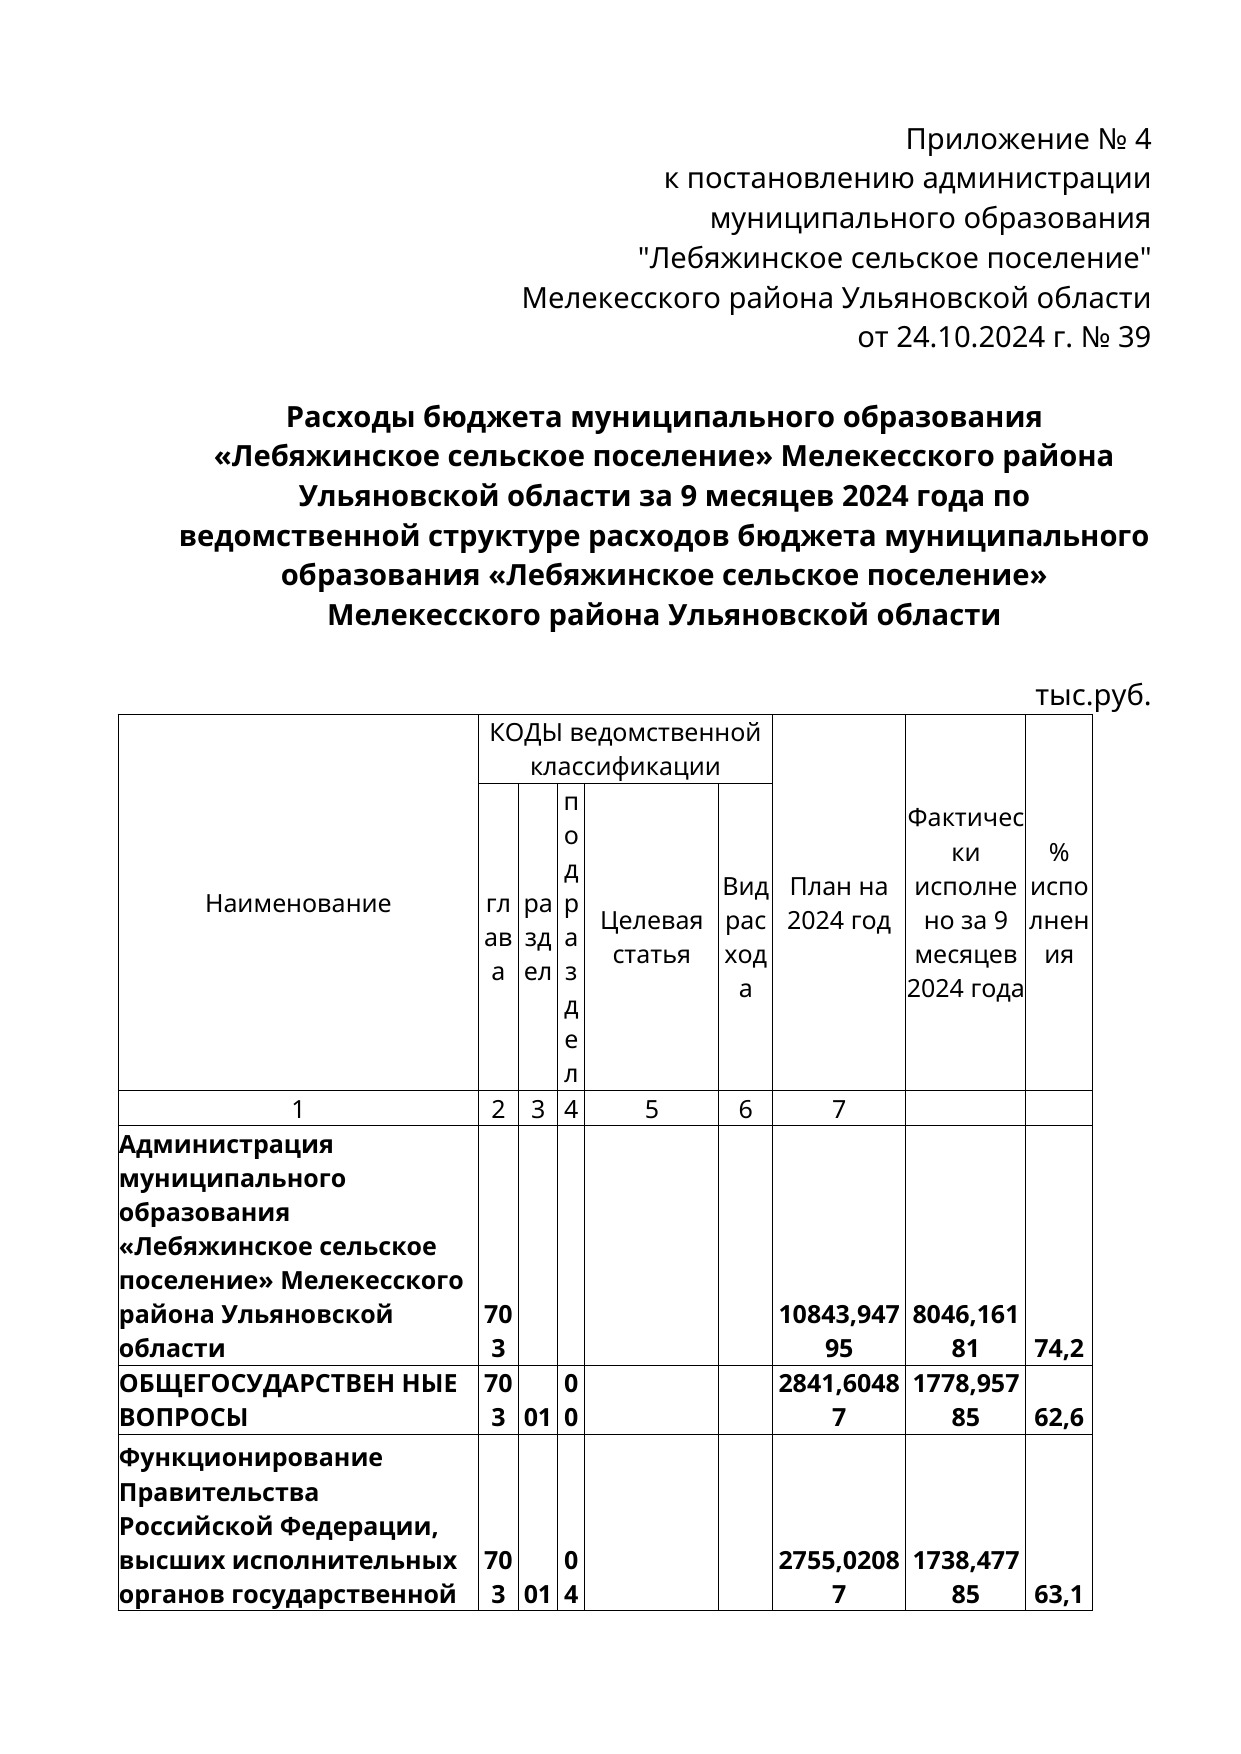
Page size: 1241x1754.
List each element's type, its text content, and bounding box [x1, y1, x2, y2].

table_header Фактически исполнено за 9 месяцев 2024 года [906, 715, 1025, 1090]
table_cell Целевая статья [585, 784, 718, 1090]
table_cell 04 [558, 1435, 584, 1610]
table_cell 1778,95785 [906, 1366, 1025, 1434]
table_cell 01 [519, 1435, 557, 1610]
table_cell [119, 1435, 478, 1610]
table_cell 3 [519, 1091, 557, 1125]
table_cell [719, 1366, 772, 1434]
table_cell 703 [479, 1126, 518, 1365]
text Расходы бюджета муниципального образования «Лебяжинское сельское поселение» Мелекесского района Ульяновской области за 9 месяцев 2024 года по ведомственной структуре расходов бюджета муниципального образования «Лебяжинское сельское поселение» Мелекесского района Ульяновской области [177, 396, 1152, 634]
table_cell 2841,60487 [773, 1366, 905, 1434]
table_header План на 2024 год [773, 715, 905, 1090]
text тыс.руб. [177, 674, 1152, 713]
table_header КОДЫ ведомственной классификации [479, 715, 772, 783]
table_cell 10843,94795 [773, 1126, 905, 1365]
table_cell [519, 1126, 557, 1365]
table_cell 1 [119, 1091, 478, 1125]
text от 24.10.2024 г. № 39 [177, 317, 1152, 356]
table_cell глава [479, 784, 518, 1090]
table_cell 5 [585, 1091, 718, 1125]
table_cell [585, 1126, 718, 1365]
table_cell 2 [479, 1091, 518, 1125]
table_cell 4 [558, 1091, 584, 1125]
table_cell 2755,02087 [773, 1435, 905, 1610]
text муниципального образования [177, 197, 1152, 237]
table_cell 8046,16181 [906, 1126, 1025, 1365]
table_cell 00 [558, 1366, 584, 1434]
table_cell [719, 1435, 772, 1610]
table_cell [906, 1091, 1025, 1125]
table_header Наименование [119, 715, 478, 1090]
text "Лебяжинское сельское поселение" [177, 237, 1152, 277]
table_cell 703 [479, 1366, 518, 1434]
table_cell [585, 1435, 718, 1610]
text к постановлению администрации [177, 158, 1152, 197]
table_cell 7 [773, 1091, 905, 1125]
table_cell 62,6 [1026, 1366, 1092, 1434]
table_cell 74,2 [1026, 1126, 1092, 1365]
table_cell [585, 1366, 718, 1434]
table_cell 1738,47785 [906, 1435, 1025, 1610]
table_cell [1026, 1091, 1092, 1125]
table_cell подраздел [558, 784, 584, 1090]
table_cell 63,1 [1026, 1435, 1092, 1610]
table_cell раздел [519, 784, 557, 1090]
table_cell 6 [719, 1091, 772, 1125]
table_cell [719, 1126, 772, 1365]
table_cell 01 [519, 1366, 557, 1434]
table_cell Вид расхода [719, 784, 772, 1090]
table_cell 703 [479, 1435, 518, 1610]
table_cell [558, 1126, 584, 1365]
table_cell Администрация муниципального образования «Лебяжинское сельское поселение» Мелекесского района Ульяновской области [119, 1126, 478, 1365]
table_cell ОБЩЕГОСУДАРСТВЕН НЫЕ ВОПРОСЫ [119, 1366, 478, 1434]
table_header % исполнения [1026, 715, 1092, 1090]
text Мелекесского района Ульяновской области [177, 277, 1152, 317]
text Приложение № 4 [177, 118, 1152, 158]
